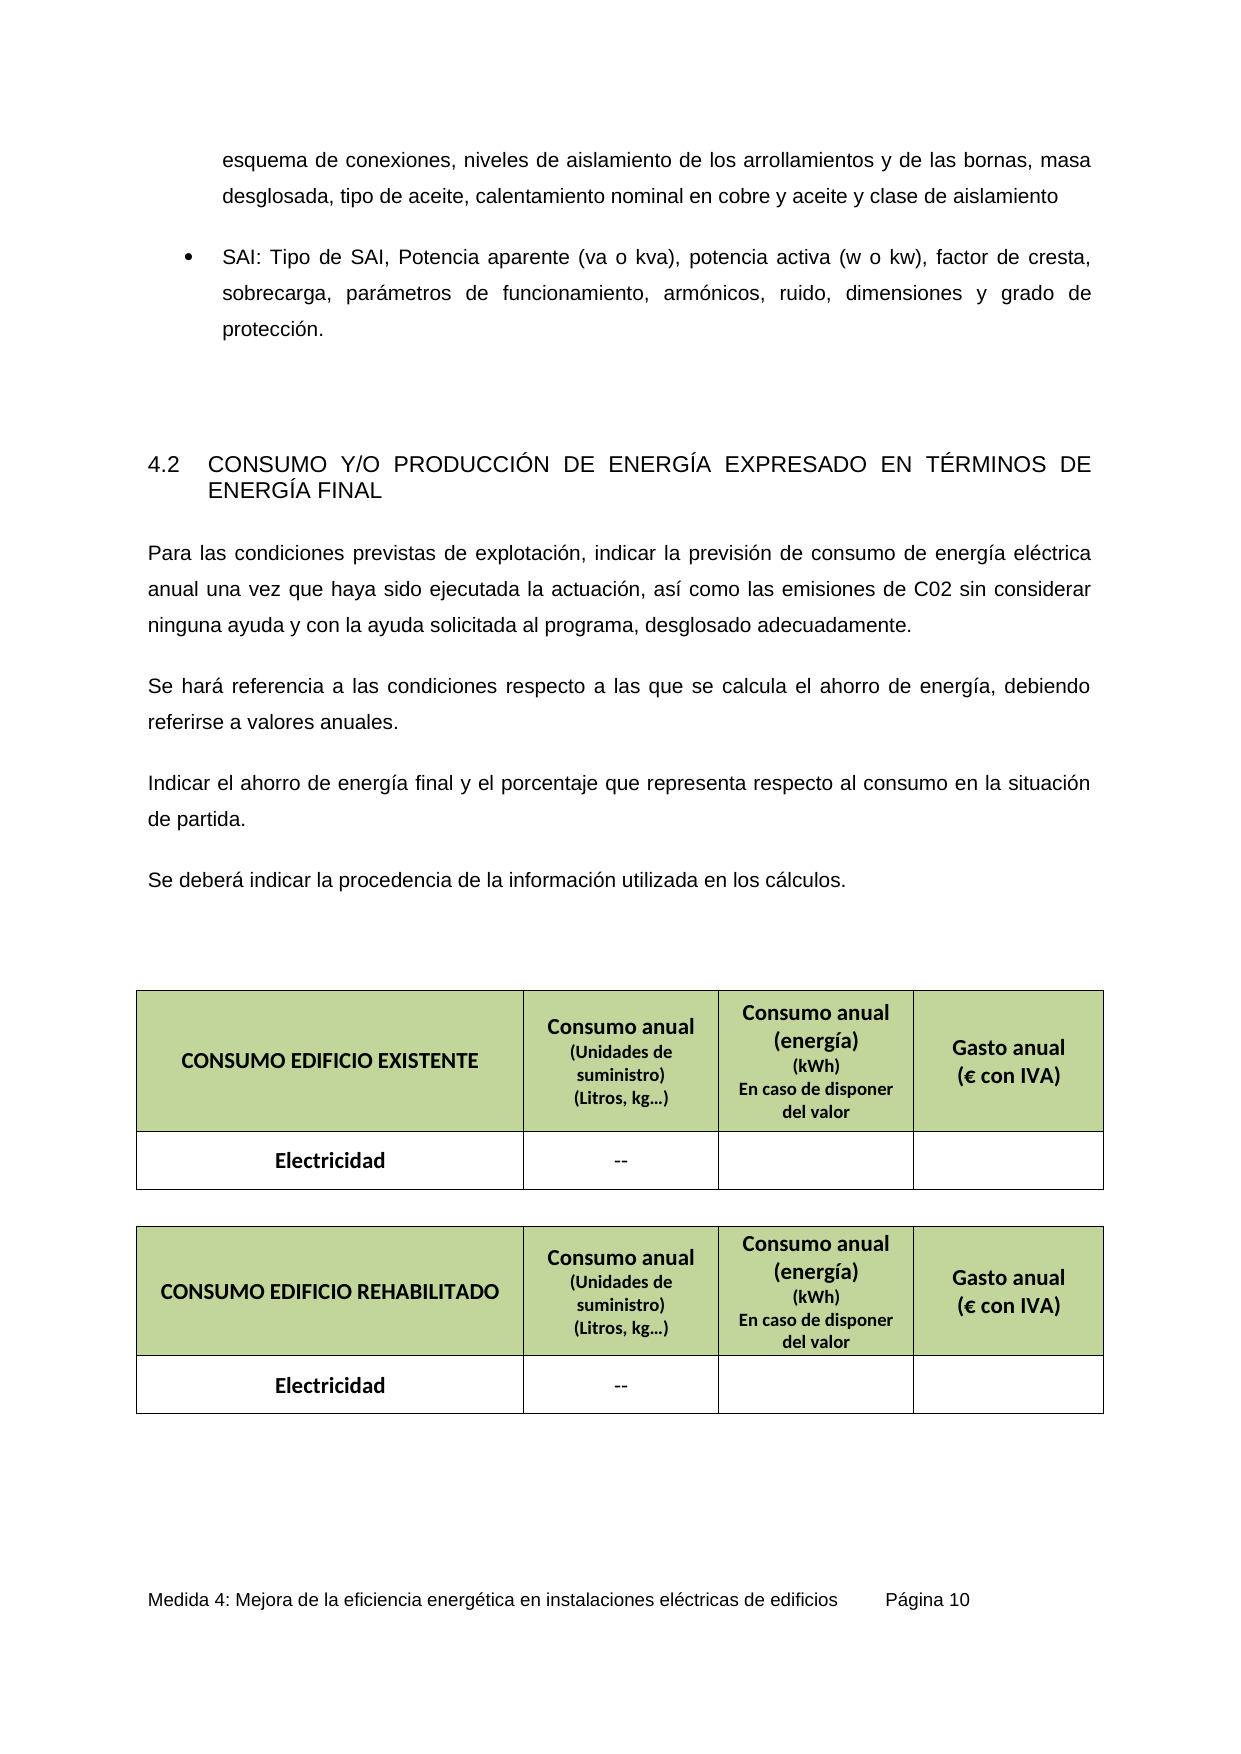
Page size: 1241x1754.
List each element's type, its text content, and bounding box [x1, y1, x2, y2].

table_cell [719, 1132, 913, 1189]
text Para las condiciones previstas de explotación, indicar la previsión de consumo de energía eléctrica anual una vez que haya sido ejecutada la actuación, así como las emisiones de C02 sin considerar ninguna ayuda y con la ayuda solicitada al programa, desglosado adecuadamente. [148, 541, 1093, 637]
table_header CONSUMO EDIFICIO REHABILITADO [137, 1227, 523, 1355]
table_cell [914, 1356, 1103, 1413]
table_header Gasto anual (€ con IVA) [914, 1227, 1103, 1355]
table_header CONSUMO EDIFICIO EXISTENTE [137, 991, 523, 1131]
subtitle CONSUMO Y/O PRODUCCIÓN DE ENERGÍA EXPRESADO EN TÉRMINOS DE ENERGÍA FINAL [148, 451, 1093, 503]
table_cell [719, 1356, 913, 1413]
table_header Gasto anual (€ con IVA) [914, 991, 1103, 1131]
table_header Consumo anual (Unidades de suministro) (Litros, kg…) [524, 1227, 718, 1355]
list SAI: Tipo de SAI, Potencia aparente (va o kva), potencia activa (w o kw), factor de cresta, sobrecarga, parámetros de funcionamiento, armónicos, ruido, dimensiones y grado de protección. [185, 244, 1093, 340]
table_cell Electricidad [137, 1132, 523, 1189]
table_cell [914, 1132, 1103, 1189]
text Indicar el ahorro de energía final y el porcentaje que representa respecto al consumo en la situación de partida. [148, 771, 1093, 831]
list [185, 148, 1093, 207]
table_header Consumo anual (Unidades de suministro) (Litros, kg…) [524, 991, 718, 1131]
table_cell -- [524, 1132, 718, 1189]
text Se hará referencia a las condiciones respecto a las que se calcula el ahorro de energía, debiendo referirse a valores anuales. [148, 674, 1093, 734]
table_cell Electricidad [137, 1356, 523, 1413]
table_cell -- [524, 1356, 718, 1413]
text Se deberá indicar la procedencia de la información utilizada en los cálculos. [148, 868, 1093, 892]
table_header Consumo anual (energía) (kWh) En caso de disponer del valor [719, 1227, 913, 1355]
table_header Consumo anual (energía) (kWh) En caso de disponer del valor [719, 991, 913, 1131]
